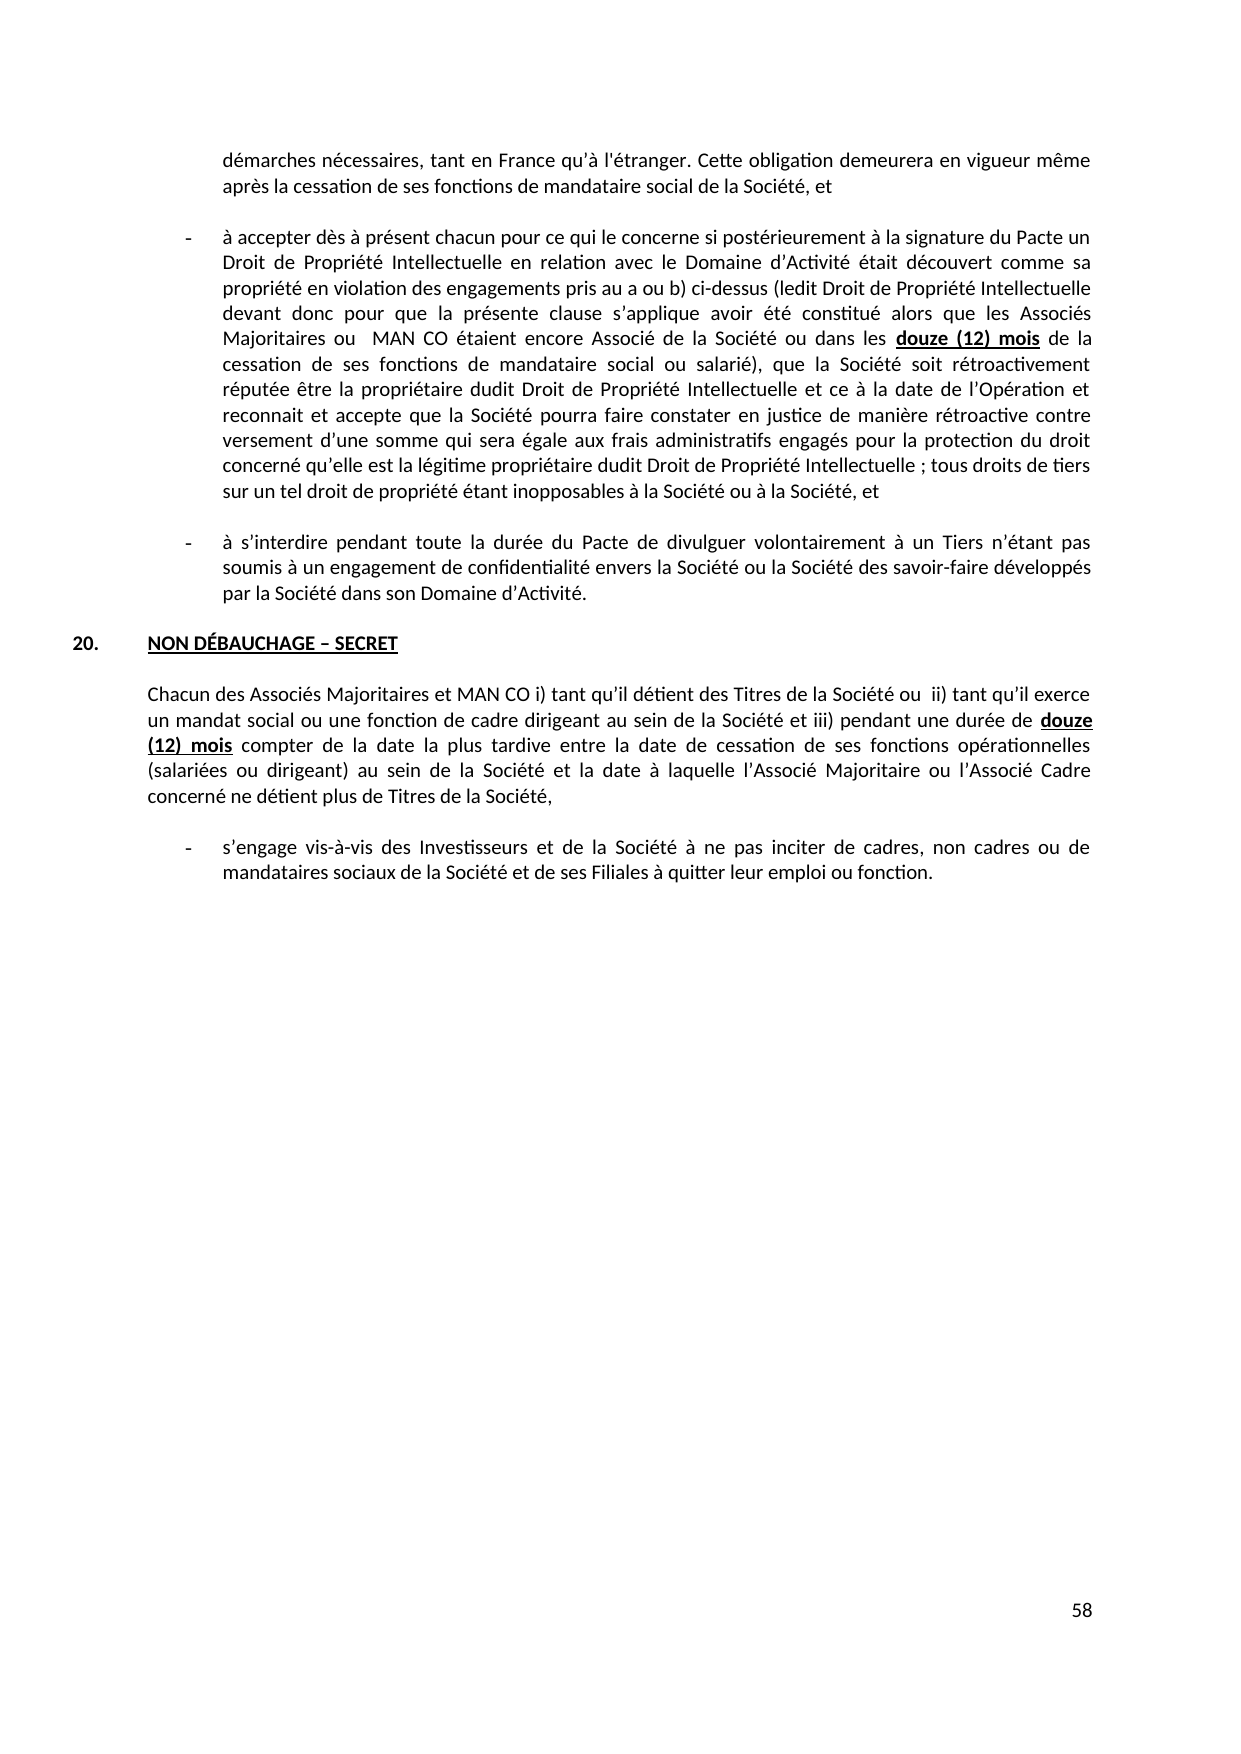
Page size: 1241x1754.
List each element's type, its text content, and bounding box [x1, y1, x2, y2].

list s’engage vis-à-vis des Investisseurs et de la Société à ne pas inciter de cadres, non cadres ou de mandataires sociaux de la Société et de ses Filiales à quitter leur emploi ou fonction. [185, 834, 1092, 885]
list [185, 148, 1092, 198]
list à accepter dès à présent chacun pour ce qui le concerne si postérieurement à la signature du Pacte un Droit de Propriété Intellectuelle en relation avec le Domaine d’Activité était découvert comme sa propriété en violation des engagements pris au a ou b) ci-dessus (ledit Droit de Propriété Intellectuelle devant donc pour que la présente clause s’applique avoir été constitué alors que les Associés Majoritaires ou MAN CO étaient encore Associé de la Société ou dans les douze (12) mois de la cessation de ses fonctions de mandataire social ou salarié), que la Société soit rétroactivement réputée être la propriétaire dudit Droit de Propriété Intellectuelle et ce à la date de l’Opération et reconnait et accepte que la Société pourra faire constater en justice de manière rétroactive contre versement d’une somme qui sera égale aux frais administratifs engagés pour la protection du droit concerné qu’elle est la légitime propriétaire dudit Droit de Propriété Intellectuelle ; tous droits de tiers sur un tel droit de propriété étant inopposables à la Société ou à la Société, et [185, 224, 1092, 503]
text 20. Non débauchage – secret [72, 631, 1092, 656]
text Chacun des Associés Majoritaires et MAN CO i) tant qu’il détient des Titres de la Société ou ii) tant qu’il exerce un mandat social ou une fonction de cadre dirigeant au sein de la Société et iii) pendant une durée de douze (12) mois compter de la date la plus tardive entre la date de cessation de ses fonctions opérationnelles (salariées ou dirigeant) au sein de la Société et la date à laquelle l’Associé Majoritaire ou l’Associé Cadre concerné ne détient plus de Titres de la Société, [147, 681, 1092, 808]
list à s’interdire pendant toute la durée du Pacte de divulguer volontairement à un Tiers n’étant pas soumis à un engagement de confidentialité envers la Société ou la Société des savoir-faire développés par la Société dans son Domaine d’Activité. [185, 529, 1092, 605]
